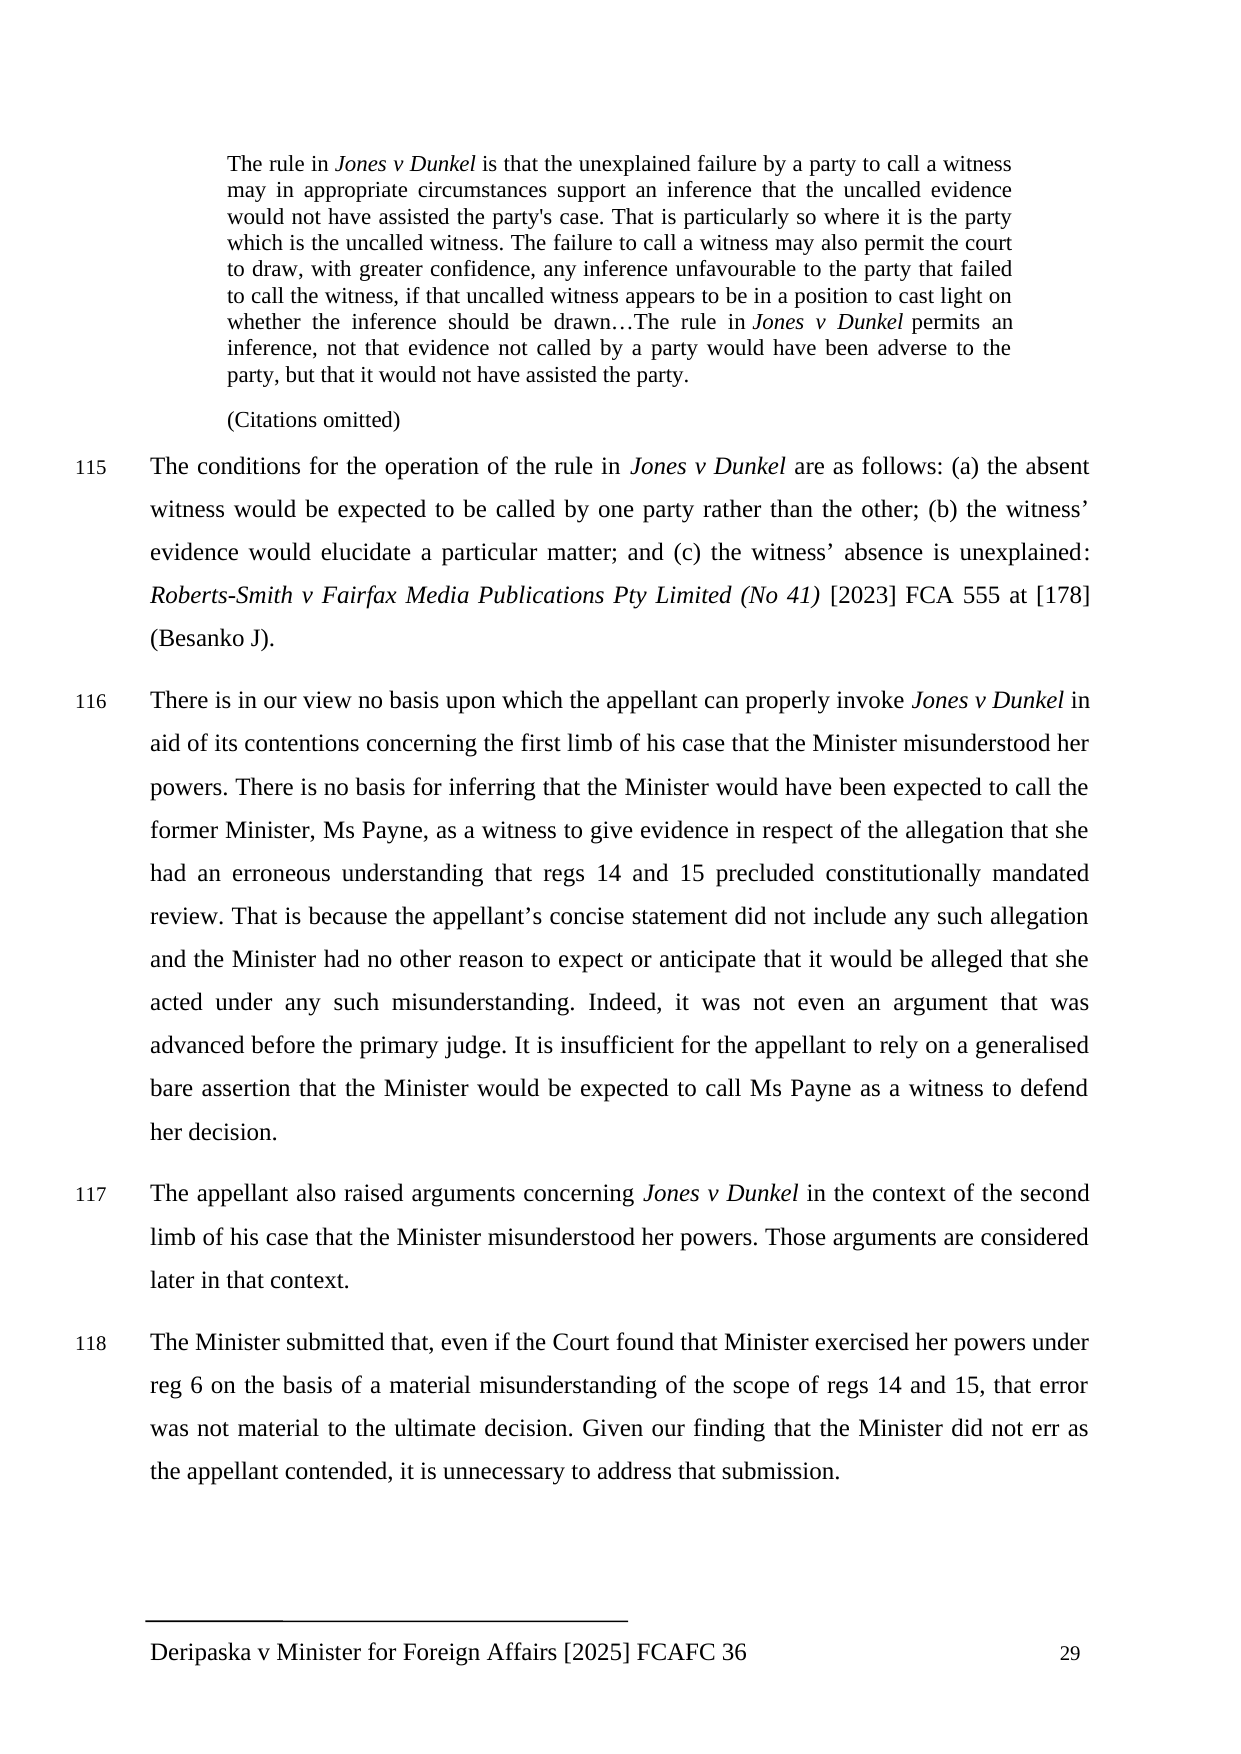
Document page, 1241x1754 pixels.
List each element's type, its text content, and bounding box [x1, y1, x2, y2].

text (Citations omitted) [227, 406, 1013, 432]
text The appellant also raised arguments concerning Jones v Dunkel in the context of the second limb of his case that the Minister misunderstood her powers. Those arguments are considered later in that context. [75, 1178, 1090, 1293]
text There is in our view no basis upon which the appellant can properly invoke Jones v Dunkel in aid of its contentions concerning the first limb of his case that the Minister misunderstood her powers. There is no basis for inferring that the Minister would have been expected to call the former Minister, Ms Payne, as a witness to give evidence in respect of the allegation that she had an erroneous understanding that regs 14 and 15 precluded constitutionally mandated review. That is because the appellant’s concise statement did not include any such allegation and the Minister had no other reason to expect or anticipate that it would be alleged that she acted under any such misunderstanding. Indeed, it was not even an argument that was advanced before the primary judge. It is insufficient for the appellant to rely on a generalised bare assertion that the Minister would be expected to call Ms Payne as a witness to defend her decision. [75, 685, 1090, 1145]
text The conditions for the operation of the rule in Jones v Dunkel are as follows: (a) the absent witness would be expected to be called by one party rather than the other; (b) the witness’ evidence would elucidate a particular matter; and (c) the witness’ absence is unexplained: Roberts-Smith v Fairfax Media Publications Pty Limited (No 41) [2023] FCA 555 at [178] (Besanko J). [75, 451, 1090, 652]
text The Minister submitted that, even if the Court found that Minister exercised her powers under reg 6 on the basis of a material misunderstanding of the scope of regs 14 and 15, that error was not material to the ultimate decision. Given our finding that the Minister did not err as the appellant contended, it is unnecessary to address that submission. [75, 1327, 1090, 1485]
text The rule in Jones v Dunkel is that the unexplained failure by a party to call a witness may in appropriate circumstances support an inference that the uncalled evidence would not have assisted the party's case. That is particularly so where it is the party which is the uncalled witness. The failure to call a witness may also permit the court to draw, with greater confidence, any inference unfavourable to the party that failed to call the witness, if that uncalled witness appears to be in a position to cast light on whether the inference should be drawn…The rule in Jones v Dunkel permits an inference, not that evidence not called by a party would have been adverse to the party, but that it would not have assisted the party. [227, 150, 1013, 387]
